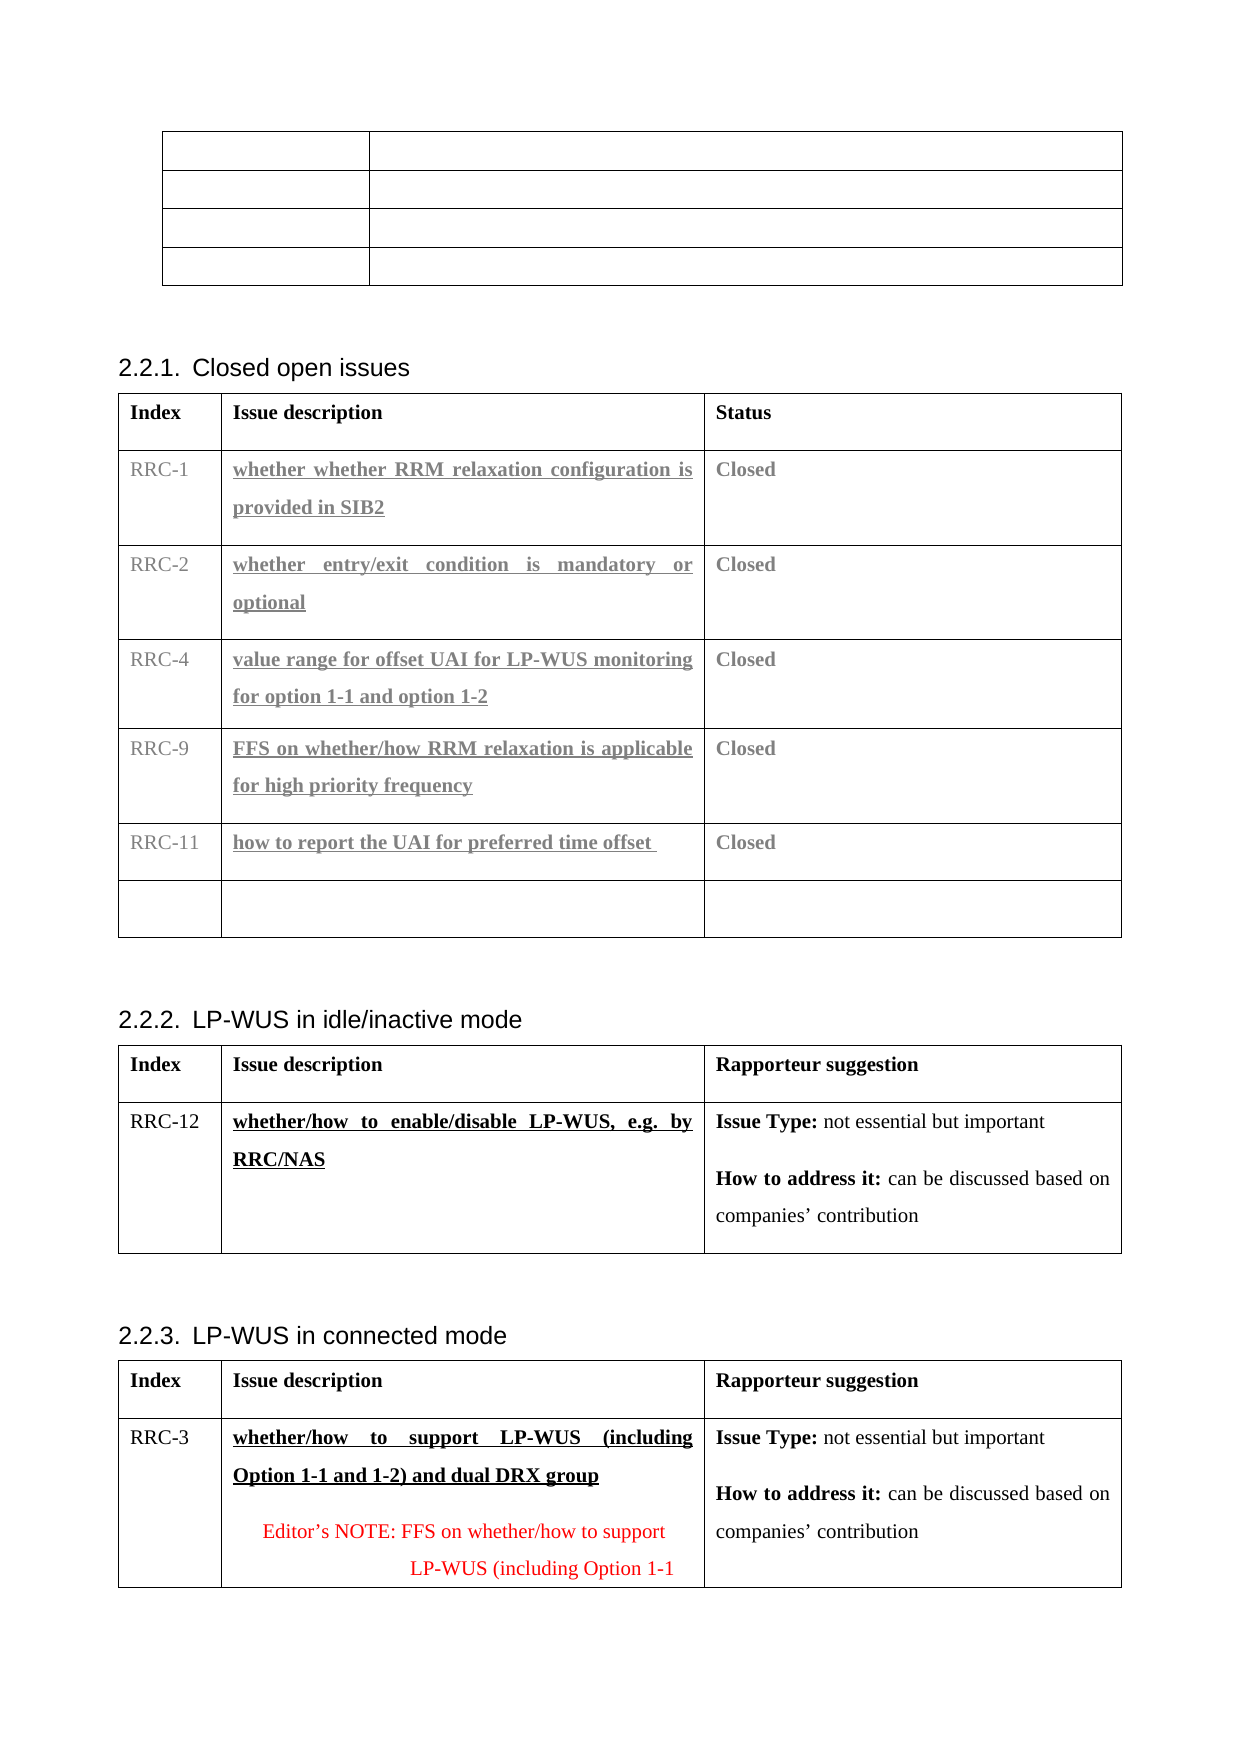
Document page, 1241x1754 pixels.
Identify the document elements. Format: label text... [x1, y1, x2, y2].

table_cell Closed [705, 824, 1121, 880]
table_header Issue description [222, 1361, 704, 1417]
table_header Index [119, 1361, 221, 1417]
table_cell [705, 881, 1121, 937]
table_header Rapporteur suggestion [705, 1046, 1121, 1102]
table_cell [163, 132, 369, 169]
table_cell whether whether RRM relaxation configuration is provided in SIB2 [222, 451, 704, 544]
table_cell [370, 209, 1122, 247]
table_cell [163, 171, 369, 208]
table_cell RRC-3 [119, 1419, 221, 1587]
table_cell [370, 171, 1122, 208]
table_cell value range for offset UAI for LP-WUS monitoring for option 1-1 and option 1-2 [222, 640, 704, 728]
table_header Rapporteur suggestion [705, 1361, 1121, 1417]
table_cell FFS on whether/how RRM relaxation is applicable for high priority frequency [222, 729, 704, 823]
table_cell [222, 1419, 704, 1587]
table_cell RRC-4 [119, 640, 221, 728]
table_cell RRC-11 [119, 824, 221, 880]
table_cell whether/how to enable/disable LP-WUS, e.g. by RRC/NAS [222, 1103, 704, 1253]
table_cell Closed [705, 729, 1121, 823]
table_cell Closed [705, 451, 1121, 544]
table_cell [119, 881, 221, 937]
table_header Status [705, 394, 1121, 450]
table_cell [222, 881, 704, 937]
table_header Index [119, 1046, 221, 1102]
table_cell RRC-2 [119, 546, 221, 639]
table_cell [370, 132, 1122, 169]
table_cell Closed [705, 546, 1121, 639]
table_cell Closed [705, 640, 1121, 728]
table_header Issue description [222, 1046, 704, 1102]
table_cell Issue Type: not essential but important How to address it: can be discussed based on companies’ contribution [705, 1103, 1121, 1253]
table_cell [370, 248, 1122, 285]
table_cell RRC-1 [119, 451, 221, 544]
table_cell [163, 209, 369, 247]
table_cell RRC-9 [119, 729, 221, 823]
subtitle LP-WUS in connected mode [118, 1316, 1122, 1354]
subtitle LP-WUS in idle/inactive mode [118, 1001, 1122, 1038]
table_cell RRC-12 [119, 1103, 221, 1253]
table_cell how to report the UAI for preferred time offset [222, 824, 704, 880]
table_header Issue description [222, 394, 704, 450]
table_header Index [119, 394, 221, 450]
table_cell whether entry/exit condition is mandatory or optional [222, 546, 704, 639]
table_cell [705, 1419, 1121, 1587]
subtitle Closed open issues [118, 349, 1122, 386]
table_cell [163, 248, 369, 285]
